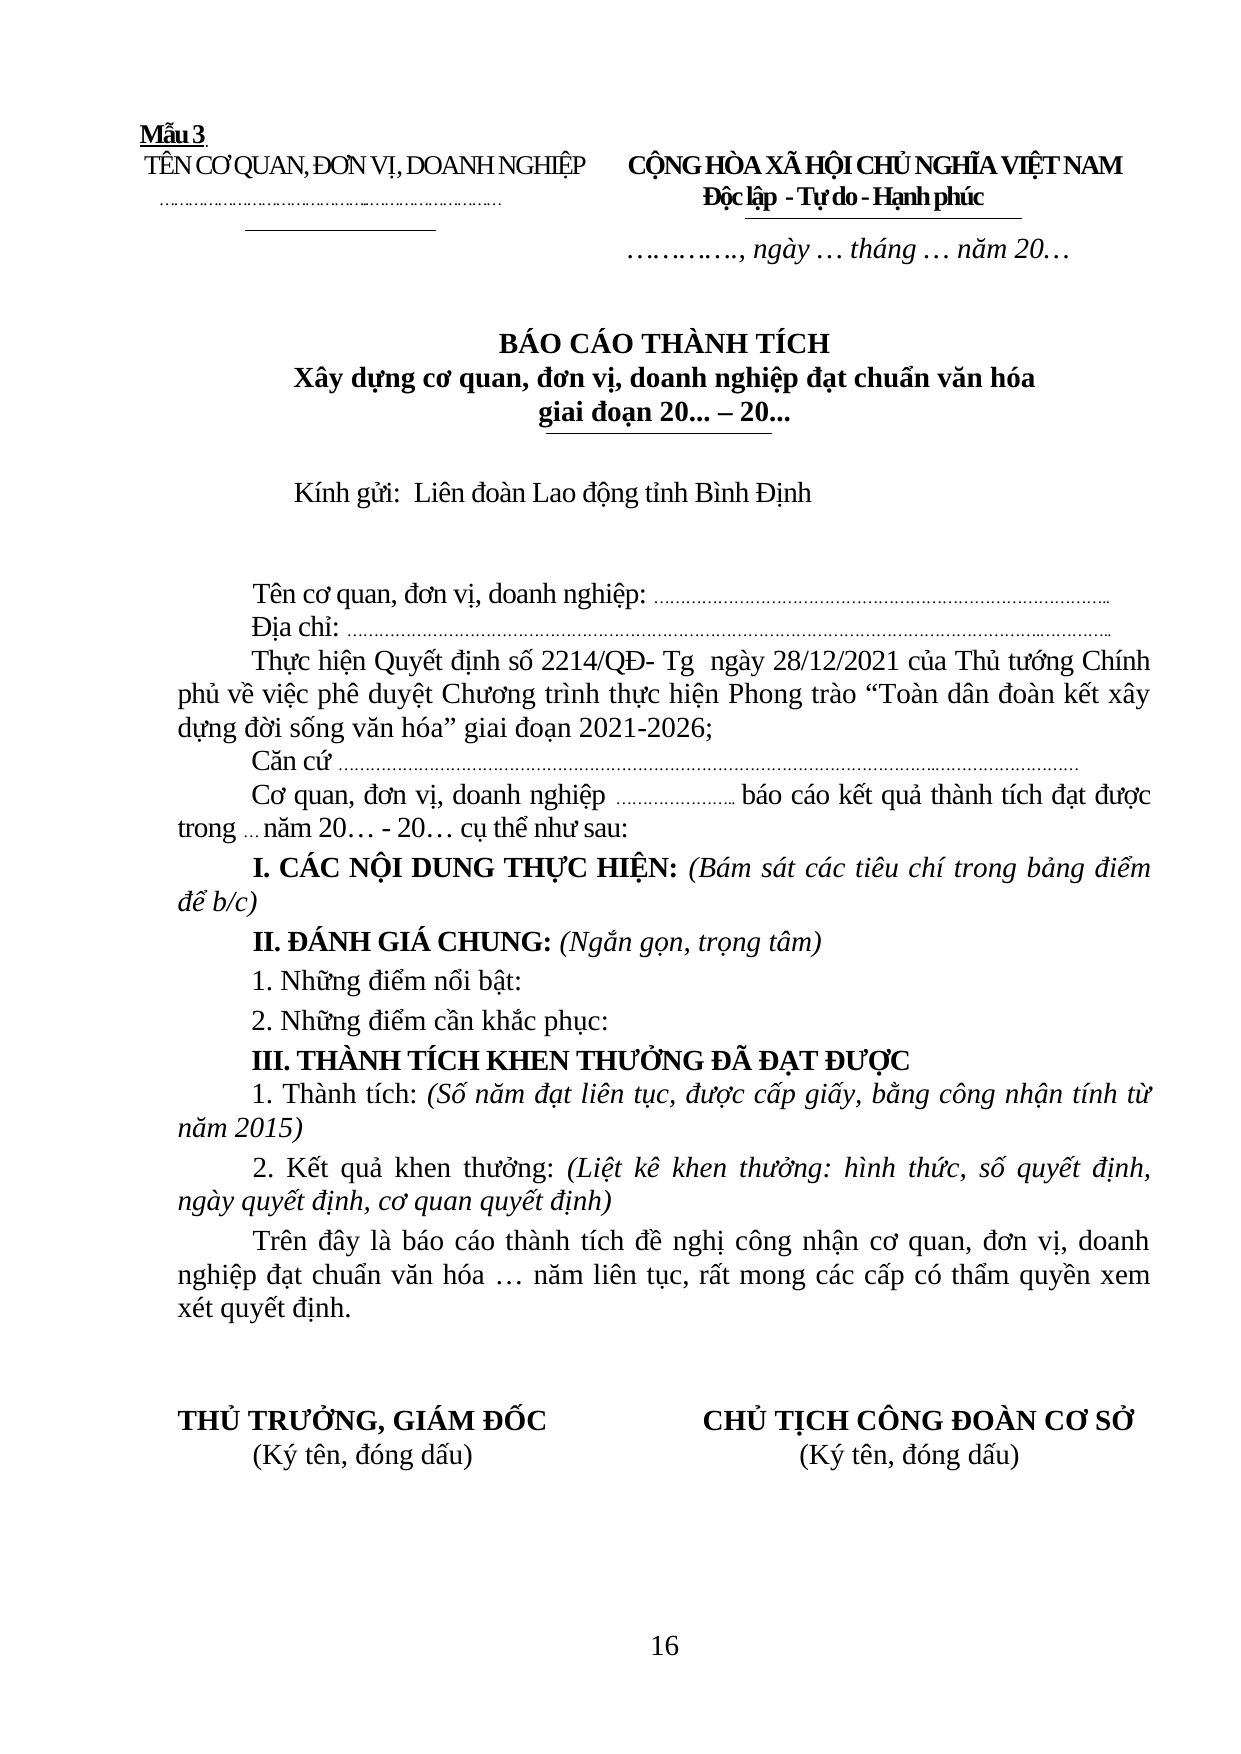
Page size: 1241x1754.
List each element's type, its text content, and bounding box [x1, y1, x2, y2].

text Địa chỉ: ………………………………………………………………………………………………………………….………….. [177, 609, 1152, 643]
text giai đoạn 20... – 20... [177, 394, 1152, 427]
subtitle Mẫu 3 [83, 118, 1217, 149]
text …………., ngày … tháng … năm 20… [177, 231, 1152, 264]
text Xây dựng cơ quan, đơn vị, doanh nghiệp đạt chuẩn văn hóa [177, 360, 1152, 394]
text Trên đây là báo cáo thành tích đề nghị công nhận cơ quan, đơn vị, doanh nghiệp đạt chuẩn văn hóa … năm liên tục, rất mong các cấp có thẩm quyền xem xét quyết định. [177, 1223, 1152, 1324]
text THỦ TRƯỞNG, GIÁM ĐỐC CHỦ TỊCH CÔNG ĐOÀN CƠ SỞ [177, 1403, 1152, 1437]
text 1. Thành tích: (Số năm đạt liên tục, được cấp giấy, bằng công nhận tính từ năm 2015) [177, 1077, 1152, 1144]
text II. ĐÁNH GIÁ CHUNG: (Ngắn gọn, trọng tâm) [177, 924, 1152, 957]
text 2. Kết quả khen thưởng: (Liệt kê khen thưởng: hình thức, số quyết định, ngày quyết định, cơ quan quyết định) [177, 1150, 1152, 1217]
text 2. Những điểm cần khắc phục: [177, 1003, 1152, 1037]
text Tên cơ quan, đơn vị, doanh nghiệp: ………………………………………………………………………….. [177, 576, 1152, 609]
text I. CÁC NỘI DUNG THỰC HIỆN: (Bám sát các tiêu chí trong bảng điểm để b/c) [177, 850, 1152, 917]
text Thực hiện Quyết định số 2214/QĐ- Tg ngày 28/12/2021 của Thủ tướng Chính phủ về việc phê duyệt Chương trình thực hiện Phong trào “Toàn dân đoàn kết xây dựng đời sống văn hóa” giai đoạn 2021-2026; [177, 643, 1152, 743]
text Căn cứ ………………………………………………………………………………………………….……………………… [177, 743, 1152, 777]
text Cơ quan, đơn vị, doanh nghiệp ………………….. báo cáo kết quả thành tích đạt được trong … năm 20… - 20… cụ thể như sau: [177, 777, 1152, 844]
text Kính gửi: Liên đoàn Lao động tỉnh Bình Định [218, 475, 1152, 509]
text III. THÀNH TÍCH KHEN THƯỞNG ĐÃ ĐẠT ĐƯỢC [177, 1043, 1152, 1077]
text BÁO CÁO THÀNH TÍCH [177, 327, 1152, 360]
text 1. Những điểm nổi bật: [177, 963, 1152, 997]
text …………………………………….. ……………………… Độc lập - Tự do - Hạnh phúc [140, 180, 1152, 212]
text (Ký tên, đóng dấu) (Ký tên, đóng dấu) [177, 1437, 1152, 1471]
subtitle TÊN CƠ QUAN, ĐƠN VỊ, DOANH NGHIỆP CỘNG HÒA XÃ HỘI CHỦ NGHĨA VIỆT NAM [83, 149, 1217, 180]
